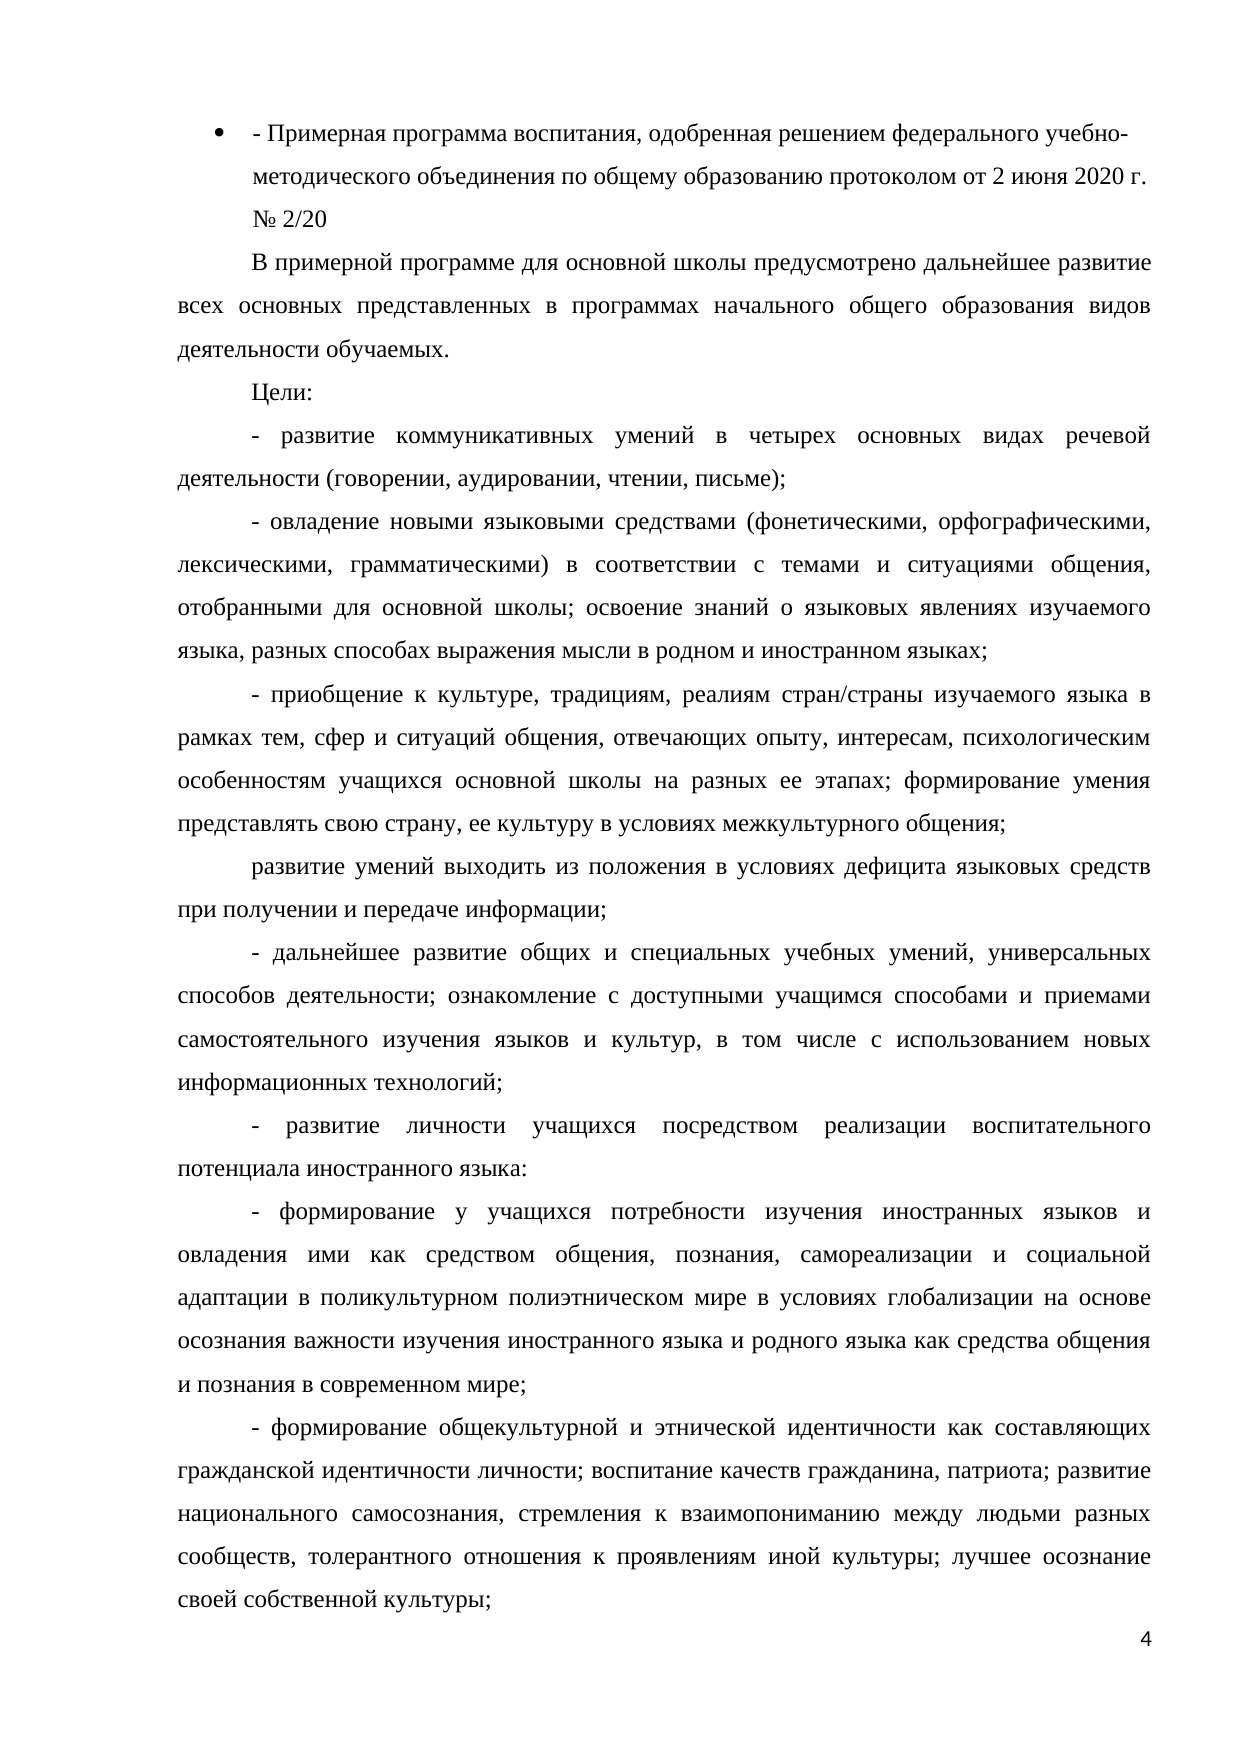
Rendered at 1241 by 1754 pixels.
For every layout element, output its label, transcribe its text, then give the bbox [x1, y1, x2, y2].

text - формирование общекультурной и этнической идентичности как составляющих гражданской идентичности личности; воспитание качеств гражданина, патриота; развитие национального самосознания, стремления к взаимопониманию между людьми разных сообществ, толерантного отношения к проявлениям иной культуры; лучшее осознание своей собственной культуры; [177, 1412, 1152, 1613]
text - формирование у учащихся потребности изучения иностранных языков и овладения ими как средством общения, познания, самореализации и социальной адаптации в поликультурном полиэтническом мире в условиях глобализации на основе осознания важности изучения иностранного языка и родного языка как средства общения и познания в современном мире; [177, 1196, 1152, 1397]
text В примерной программе для основной школы предусмотрено дальнейшее развитие всех основных представленных в программах начального общего образования видов деятельности обучаемых. [177, 247, 1152, 362]
text - приобщение к культуре, традициям, реалиям стран/страны изучаемого языка в рамках тем, сфер и ситуаций общения, отвечающих опыту, интересам, психологическим особенностям учащихся основной школы на разных ее этапах; формирование умения представлять свою страну, ее культуру в условиях межкультурного общения; [177, 679, 1152, 837]
text - развитие личности учащихся посредством реализации воспитательного потенциала иностранного языка: [177, 1110, 1152, 1182]
list - Примерная программа воспитания, одобренная решением федерального учебно-методического объединения по общему образованию протоколом от 2 июня 2020 г. № 2/20 [215, 118, 1152, 233]
text Цели: [177, 377, 1152, 406]
text развитие умений выходить из положения в условиях дефицита языковых средств при получении и передаче информации; [177, 851, 1152, 923]
text - развитие коммуникативных умений в четырех основных видах речевой деятельности (говорении, аудировании, чтении, письме); [177, 420, 1152, 492]
text - дальнейшее развитие общих и специальных учебных умений, универсальных способов деятельности; ознакомление с доступными учащимся способами и приемами самостоятельного изучения языков и культур, в том числе с использованием новых информационных технологий; [177, 937, 1152, 1096]
text - овладение новыми языковыми средствами (фонетическими, орфографическими, лексическими, грамматическими) в соответствии с темами и ситуациями общения, отобранными для основной школы; освоение знаний о языковых явлениях изучаемого языка, разных способах выражения мысли в родном и иностранном языках; [177, 506, 1152, 664]
